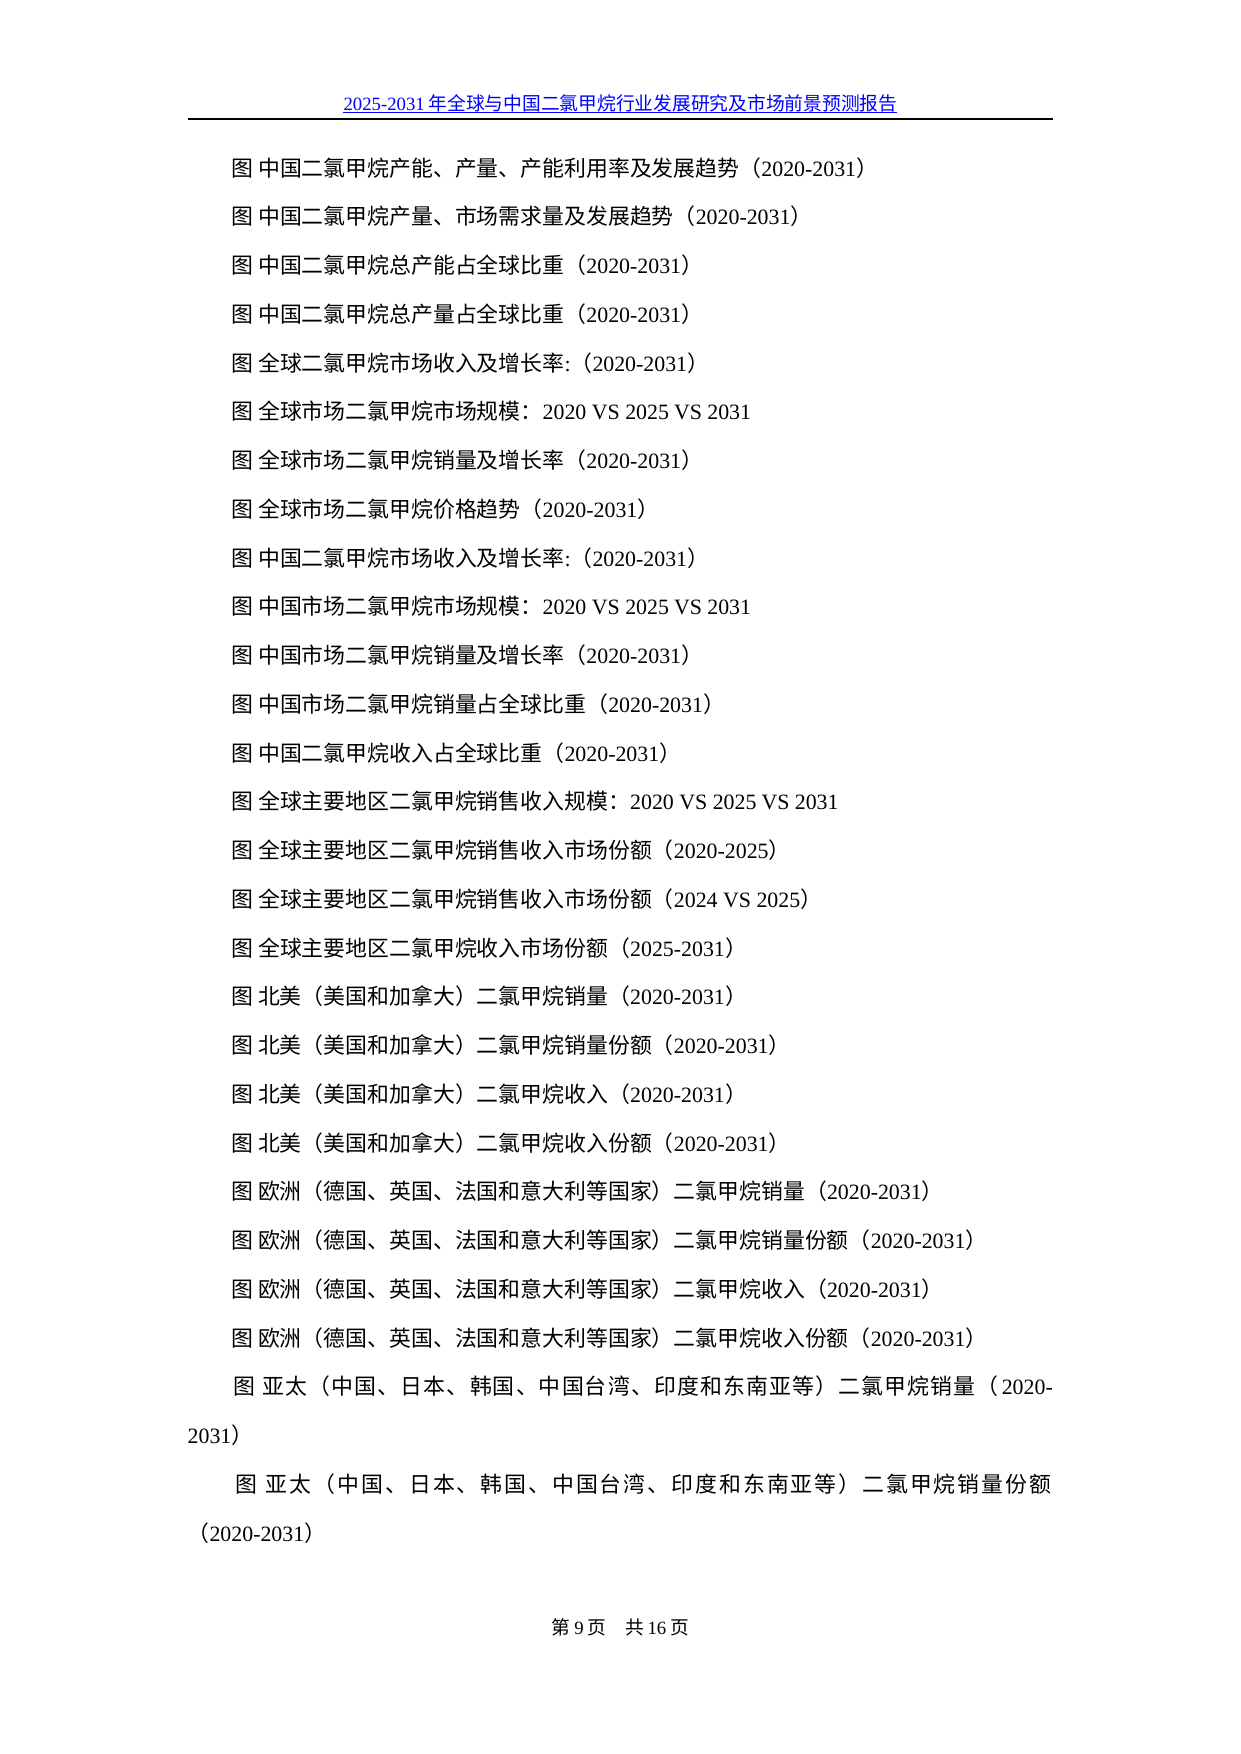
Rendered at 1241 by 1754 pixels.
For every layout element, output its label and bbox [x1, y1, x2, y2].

text [187, 150, 1053, 1548]
